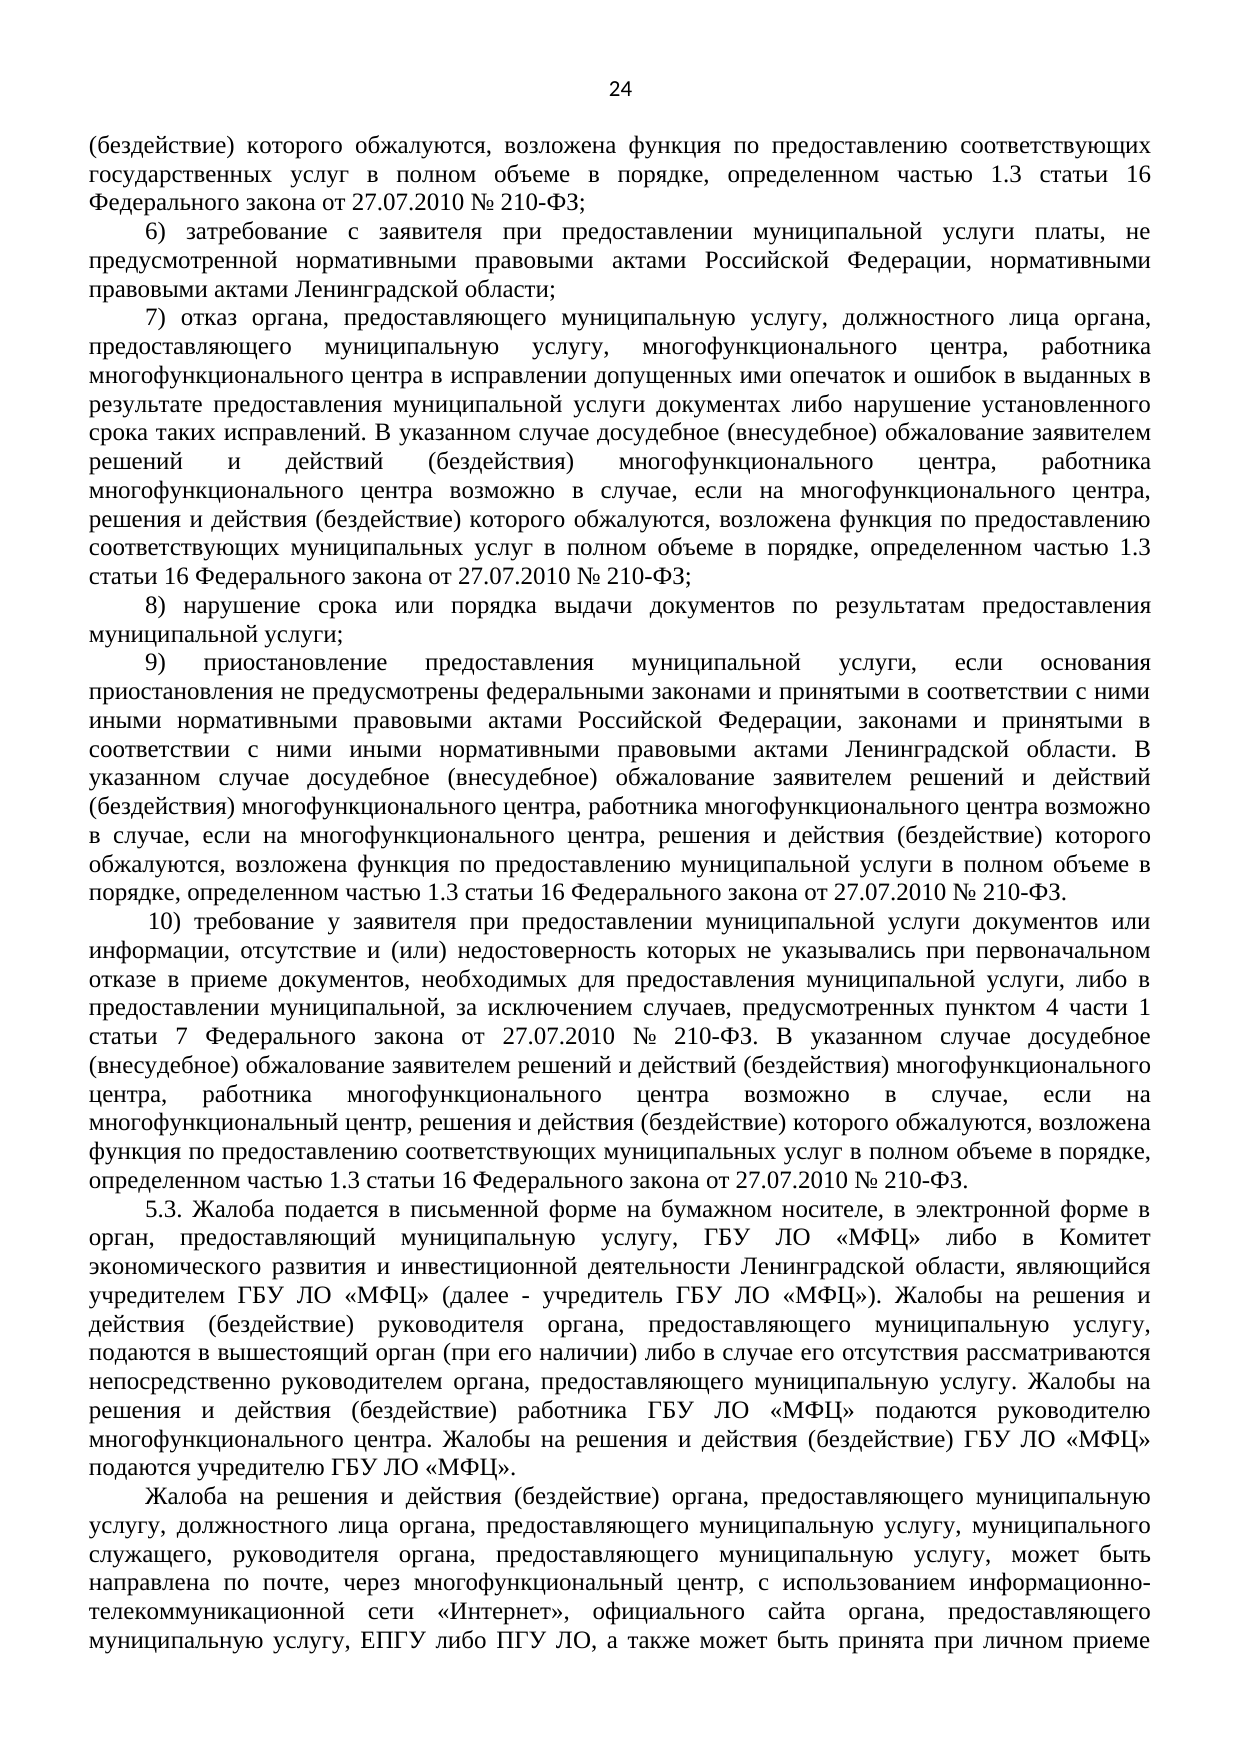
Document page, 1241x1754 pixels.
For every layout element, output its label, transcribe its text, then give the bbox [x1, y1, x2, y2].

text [89, 130, 1152, 216]
text 8) нарушение срока или порядка выдачи документов по результатам предоставления муниципальной услуги; [89, 590, 1152, 647]
text 7) отказ органа, предоставляющего муниципальную услугу, должностного лица органа, предоставляющего муниципальную услугу, многофункционального центра, работника многофункционального центра в исправлении допущенных ими опечаток и ошибок в выданных в результате предоставления муниципальной услуги документах либо нарушение установленного срока таких исправлений. В указанном случае досудебное (внесудебное) обжалование заявителем решений и действий (бездействия) многофункционального центра, работника многофункционального центра возможно в случае, если на многофункционального центра, решения и действия (бездействие) которого обжалуются, возложена функция по предоставлению соответствующих муниципальных услуг в полном объеме в порядке, определенном частью 1.3 статьи 16 Федерального закона от 27.07.2010 № 210-ФЗ; [89, 302, 1152, 590]
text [89, 1481, 1152, 1654]
text 6) затребование с заявителя при предоставлении муниципальной услуги платы, не предусмотренной нормативными правовыми актами Российской Федерации, нормативными правовыми актами Ленинградской области; [89, 216, 1152, 302]
text 5.3. Жалоба подается в письменной форме на бумажном носителе, в электронной форме в орган, предоставляющий муниципальную услугу, ГБУ ЛО «МФЦ» либо в Комитет экономического развития и инвестиционной деятельности Ленинградской области, являющийся учредителем ГБУ ЛО «МФЦ» (далее - учредитель ГБУ ЛО «МФЦ»). Жалобы на решения и действия (бездействие) руководителя органа, предоставляющего муниципальную услугу, подаются в вышестоящий орган (при его наличии) либо в случае его отсутствия рассматриваются непосредственно руководителем органа, предоставляющего муниципальную услугу. Жалобы на решения и действия (бездействие) работника ГБУ ЛО «МФЦ» подаются руководителю многофункционального центра. Жалобы на решения и действия (бездействие) ГБУ ЛО «МФЦ» подаются учредителю ГБУ ЛО «МФЦ». [89, 1194, 1152, 1481]
text 9) приостановление предоставления муниципальной услуги, если основания приостановления не предусмотрены федеральными законами и принятыми в соответствии с ними иными нормативными правовыми актами Российской Федерации, законами и принятыми в соответствии с ними иными нормативными правовыми актами Ленинградской области. В указанном случае досудебное (внесудебное) обжалование заявителем решений и действий (бездействия) многофункционального центра, работника многофункционального центра возможно в случае, если на многофункционального центра, решения и действия (бездействие) которого обжалуются, возложена функция по предоставлению муниципальной услуги в полном объеме в порядке, определенном частью 1.3 статьи 16 Федерального закона от 27.07.2010 № 210-ФЗ. [89, 647, 1152, 906]
text 10) требование у заявителя при предоставлении муниципальной услуги документов или информации, отсутствие и (или) недостоверность которых не указывались при первоначальном отказе в приеме документов, необходимых для предоставления муниципальной услуги, либо в предоставлении муниципальной, за исключением случаев, предусмотренных пунктом 4 части 1 статьи 7 Федерального закона от 27.07.2010 № 210-ФЗ. В указанном случае досудебное (внесудебное) обжалование заявителем решений и действий (бездействия) многофункционального центра, работника многофункционального центра возможно в случае, если на многофункциональный центр, решения и действия (бездействие) которого обжалуются, возложена функция по предоставлению соответствующих муниципальных услуг в полном объеме в порядке, определенном частью 1.3 статьи 16 Федерального закона от 27.07.2010 № 210-ФЗ. [89, 906, 1152, 1194]
